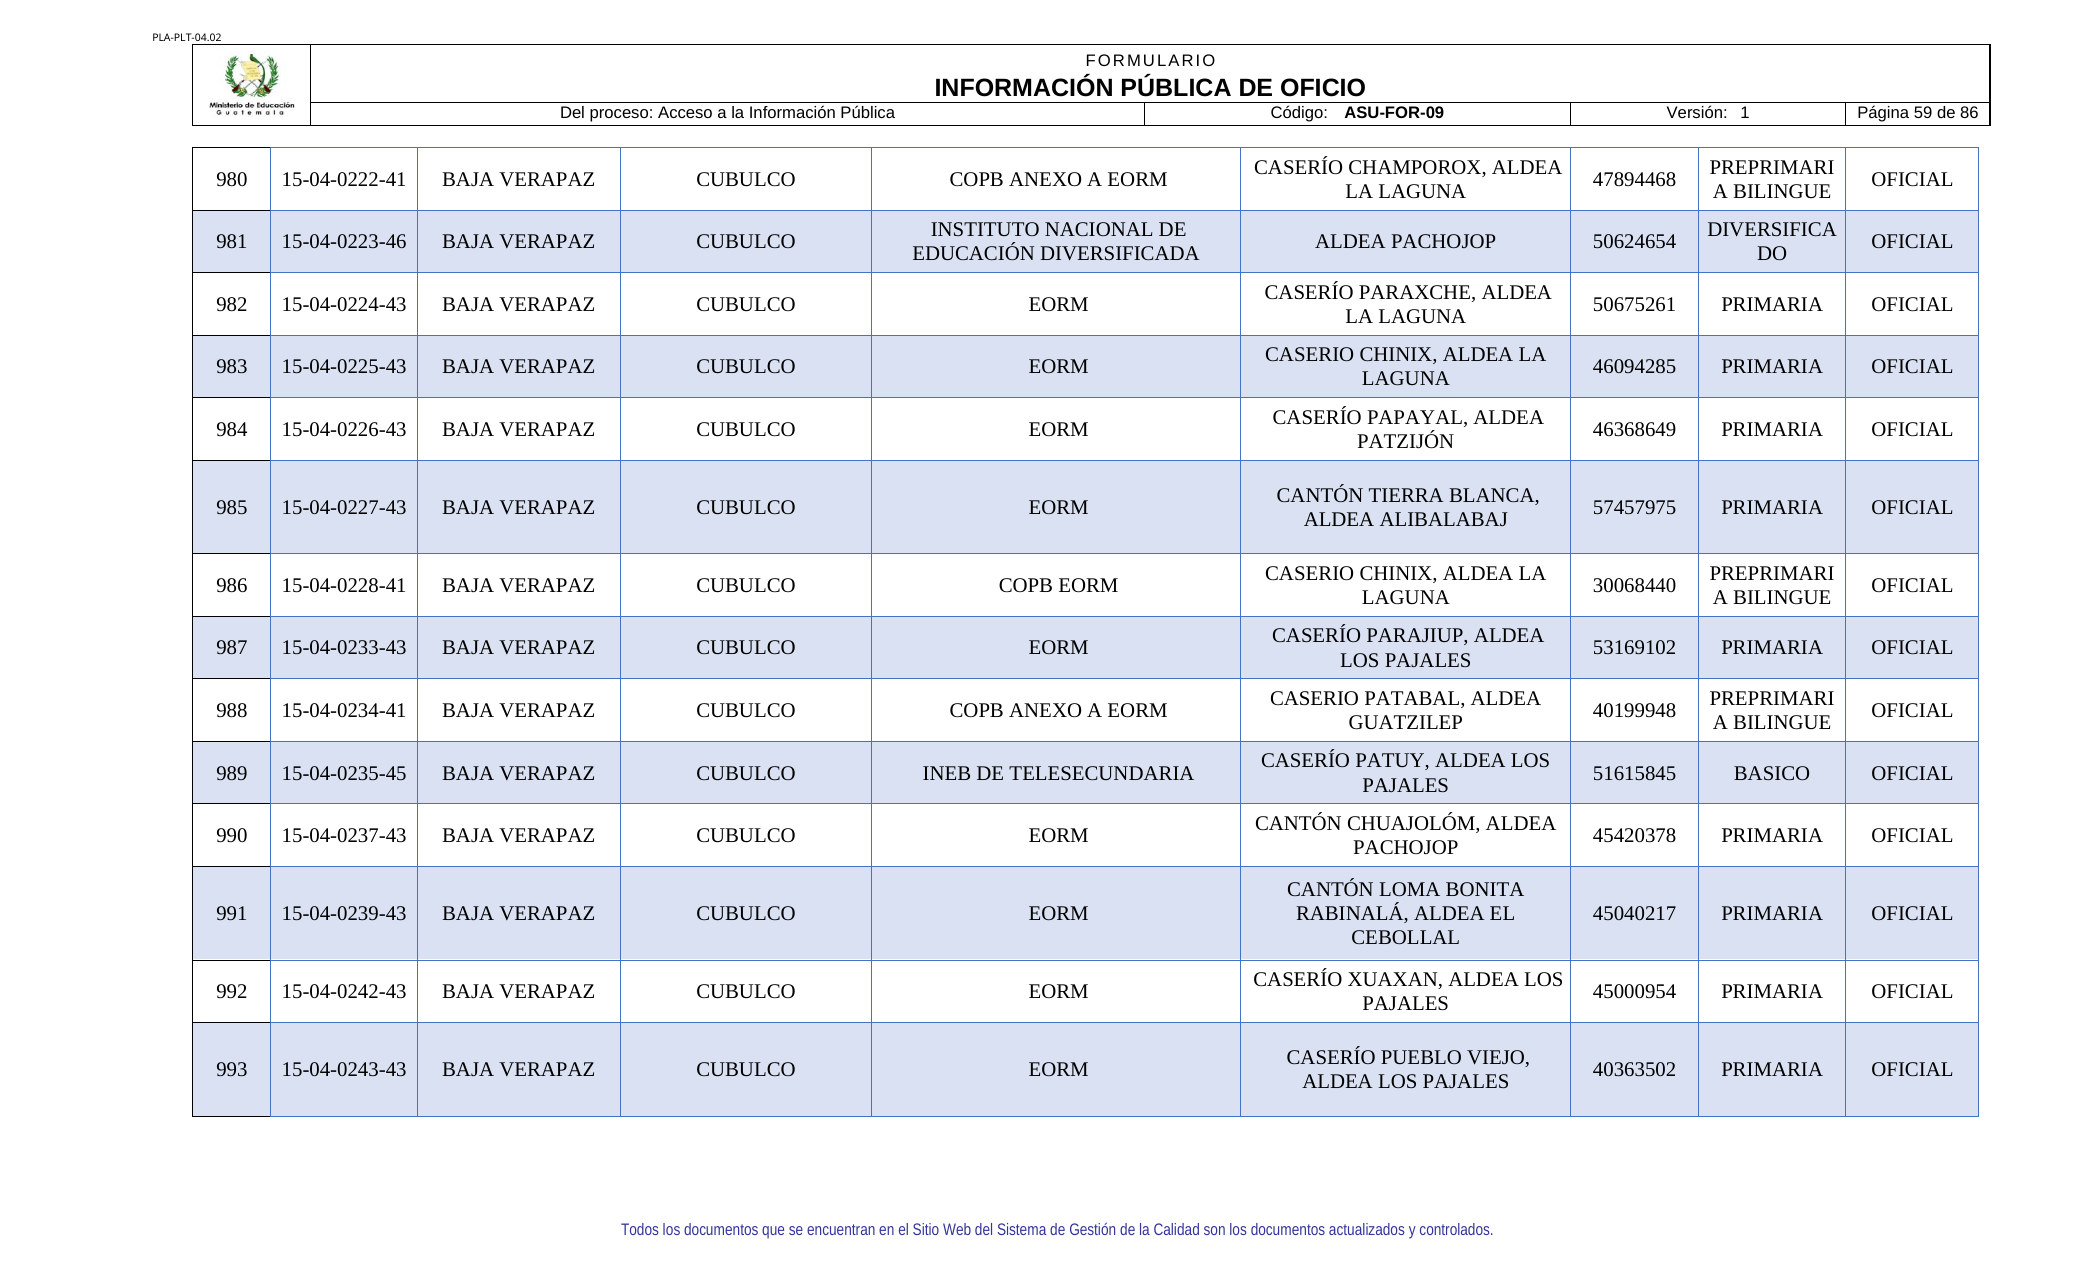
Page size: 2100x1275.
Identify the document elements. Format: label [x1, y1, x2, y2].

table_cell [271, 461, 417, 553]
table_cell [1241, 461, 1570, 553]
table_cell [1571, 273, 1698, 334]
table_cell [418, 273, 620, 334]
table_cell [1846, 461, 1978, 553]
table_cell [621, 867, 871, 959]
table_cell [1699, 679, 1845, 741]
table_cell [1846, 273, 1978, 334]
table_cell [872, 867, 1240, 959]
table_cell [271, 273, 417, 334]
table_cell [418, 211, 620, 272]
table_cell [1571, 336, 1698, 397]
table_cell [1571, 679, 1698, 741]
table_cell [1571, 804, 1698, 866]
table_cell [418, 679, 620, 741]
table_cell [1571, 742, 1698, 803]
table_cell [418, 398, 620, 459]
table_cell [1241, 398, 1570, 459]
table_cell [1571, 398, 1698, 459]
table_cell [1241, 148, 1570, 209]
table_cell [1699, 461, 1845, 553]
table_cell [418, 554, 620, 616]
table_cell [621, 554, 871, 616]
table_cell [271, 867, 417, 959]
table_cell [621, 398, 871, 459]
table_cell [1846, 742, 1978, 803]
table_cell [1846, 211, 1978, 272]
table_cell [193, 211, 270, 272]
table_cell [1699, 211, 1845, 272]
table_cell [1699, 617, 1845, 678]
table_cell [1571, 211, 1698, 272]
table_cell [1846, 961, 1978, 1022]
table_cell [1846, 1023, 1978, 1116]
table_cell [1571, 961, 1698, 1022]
picture [208, 51, 295, 117]
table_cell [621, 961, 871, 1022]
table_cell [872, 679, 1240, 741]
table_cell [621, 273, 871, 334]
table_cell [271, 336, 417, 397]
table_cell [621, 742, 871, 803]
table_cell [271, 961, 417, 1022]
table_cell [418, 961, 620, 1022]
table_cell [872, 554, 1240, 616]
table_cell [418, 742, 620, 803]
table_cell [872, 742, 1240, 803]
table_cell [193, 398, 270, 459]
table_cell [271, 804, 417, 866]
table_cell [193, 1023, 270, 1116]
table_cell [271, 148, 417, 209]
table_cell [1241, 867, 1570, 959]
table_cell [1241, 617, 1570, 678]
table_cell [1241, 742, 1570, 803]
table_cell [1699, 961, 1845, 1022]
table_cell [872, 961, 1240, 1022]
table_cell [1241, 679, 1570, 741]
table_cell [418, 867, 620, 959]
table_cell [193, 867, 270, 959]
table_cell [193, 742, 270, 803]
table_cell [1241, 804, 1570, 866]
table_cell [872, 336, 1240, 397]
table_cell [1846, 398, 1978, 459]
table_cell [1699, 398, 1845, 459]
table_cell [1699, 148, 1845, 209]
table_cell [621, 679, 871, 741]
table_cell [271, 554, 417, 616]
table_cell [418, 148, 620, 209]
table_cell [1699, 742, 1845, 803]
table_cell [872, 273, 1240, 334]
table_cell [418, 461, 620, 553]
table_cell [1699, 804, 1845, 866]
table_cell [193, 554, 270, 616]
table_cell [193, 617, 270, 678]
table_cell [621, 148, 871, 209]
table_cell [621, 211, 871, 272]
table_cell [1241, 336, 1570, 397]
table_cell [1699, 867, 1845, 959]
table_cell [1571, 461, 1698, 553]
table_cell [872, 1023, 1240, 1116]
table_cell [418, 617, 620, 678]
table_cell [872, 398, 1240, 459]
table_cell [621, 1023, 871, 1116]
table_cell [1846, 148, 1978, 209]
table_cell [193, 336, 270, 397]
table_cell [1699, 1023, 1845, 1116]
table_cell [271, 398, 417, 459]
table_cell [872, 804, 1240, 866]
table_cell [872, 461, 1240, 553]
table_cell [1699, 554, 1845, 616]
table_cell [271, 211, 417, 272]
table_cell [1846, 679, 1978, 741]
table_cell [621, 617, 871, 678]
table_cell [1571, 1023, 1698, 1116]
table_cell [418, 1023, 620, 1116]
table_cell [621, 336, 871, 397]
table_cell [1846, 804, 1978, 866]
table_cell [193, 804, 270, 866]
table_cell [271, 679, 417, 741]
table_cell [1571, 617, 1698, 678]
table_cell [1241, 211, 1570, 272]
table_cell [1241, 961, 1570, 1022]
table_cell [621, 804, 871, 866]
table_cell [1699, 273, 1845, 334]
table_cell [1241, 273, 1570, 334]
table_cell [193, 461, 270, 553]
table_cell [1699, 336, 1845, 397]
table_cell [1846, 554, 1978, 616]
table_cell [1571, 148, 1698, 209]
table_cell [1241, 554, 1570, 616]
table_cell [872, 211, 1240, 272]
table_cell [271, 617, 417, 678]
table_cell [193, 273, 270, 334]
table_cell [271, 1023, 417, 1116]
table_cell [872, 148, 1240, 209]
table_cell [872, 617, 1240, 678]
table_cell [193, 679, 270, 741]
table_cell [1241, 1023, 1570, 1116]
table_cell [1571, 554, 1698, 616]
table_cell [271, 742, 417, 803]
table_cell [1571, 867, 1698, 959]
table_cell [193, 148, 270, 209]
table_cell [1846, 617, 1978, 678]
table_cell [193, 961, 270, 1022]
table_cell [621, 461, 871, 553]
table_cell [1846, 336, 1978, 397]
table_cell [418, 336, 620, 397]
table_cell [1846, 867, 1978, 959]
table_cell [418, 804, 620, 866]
